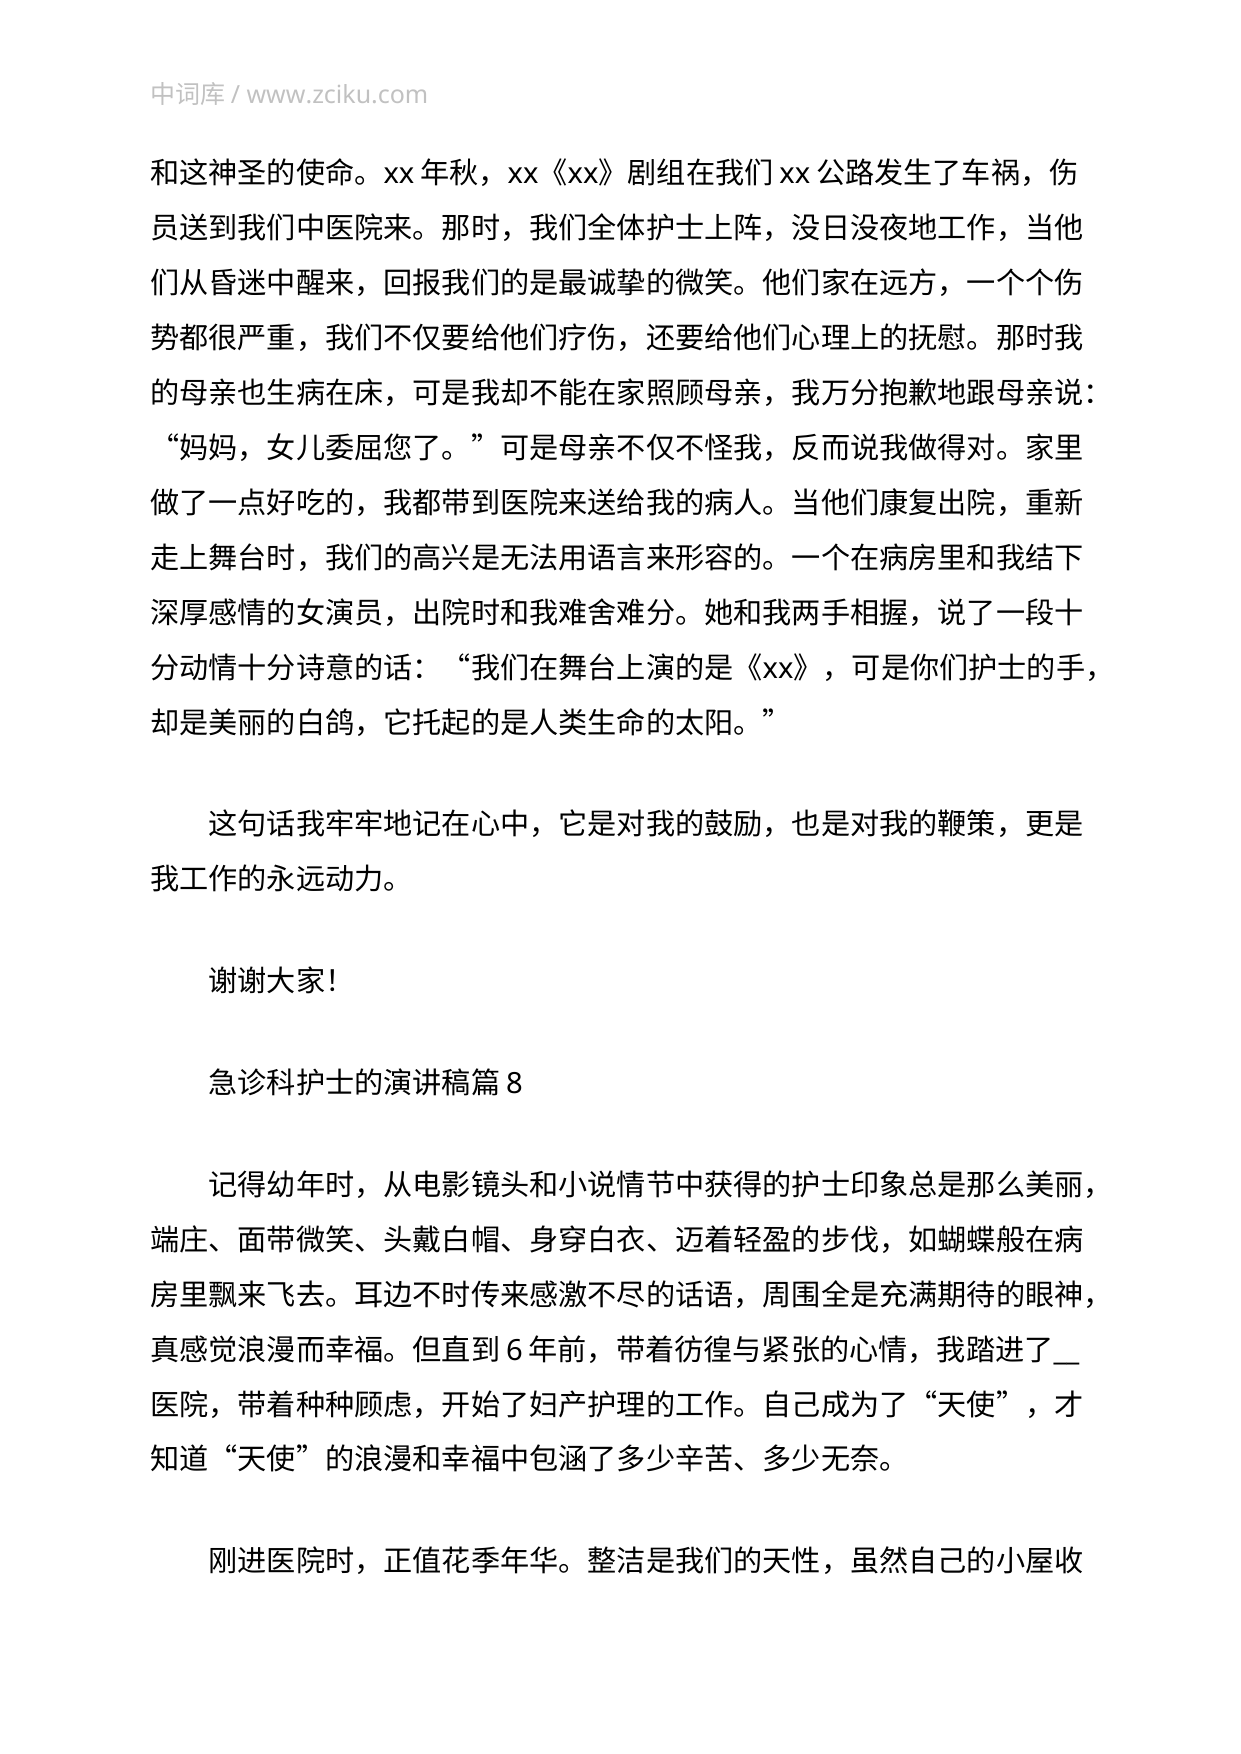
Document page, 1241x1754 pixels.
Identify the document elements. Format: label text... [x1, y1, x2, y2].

text 谢谢大家！ [150, 958, 1090, 1000]
text 这句话我牢牢地记在心中，它是对我的鼓励，也是对我的鞭策，更是我工作的永远动力。 [150, 801, 1090, 898]
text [150, 150, 1090, 741]
text 急诊科护士的演讲稿篇8 [150, 1059, 1090, 1102]
text 记得幼年时，从电影镜头和小说情节中获得的护士印象总是那么美丽，端庄、面带微笑、头戴白帽、身穿白衣、迈着轻盈的步伐，如蝴蝶般在病房里飘来飞去。耳边不时传来感激不尽的话语，周围全是充满期待的眼神，真感觉浪漫而幸福。但直到6年前，带着彷徨与紧张的心情，我踏进了__医院，带着种种顾虑，开始了妇产护理的工作。自己成为了“天使”，才知道“天使”的浪漫和幸福中包涵了多少辛苦、多少无奈。 [150, 1161, 1090, 1478]
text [150, 1538, 1090, 1580]
